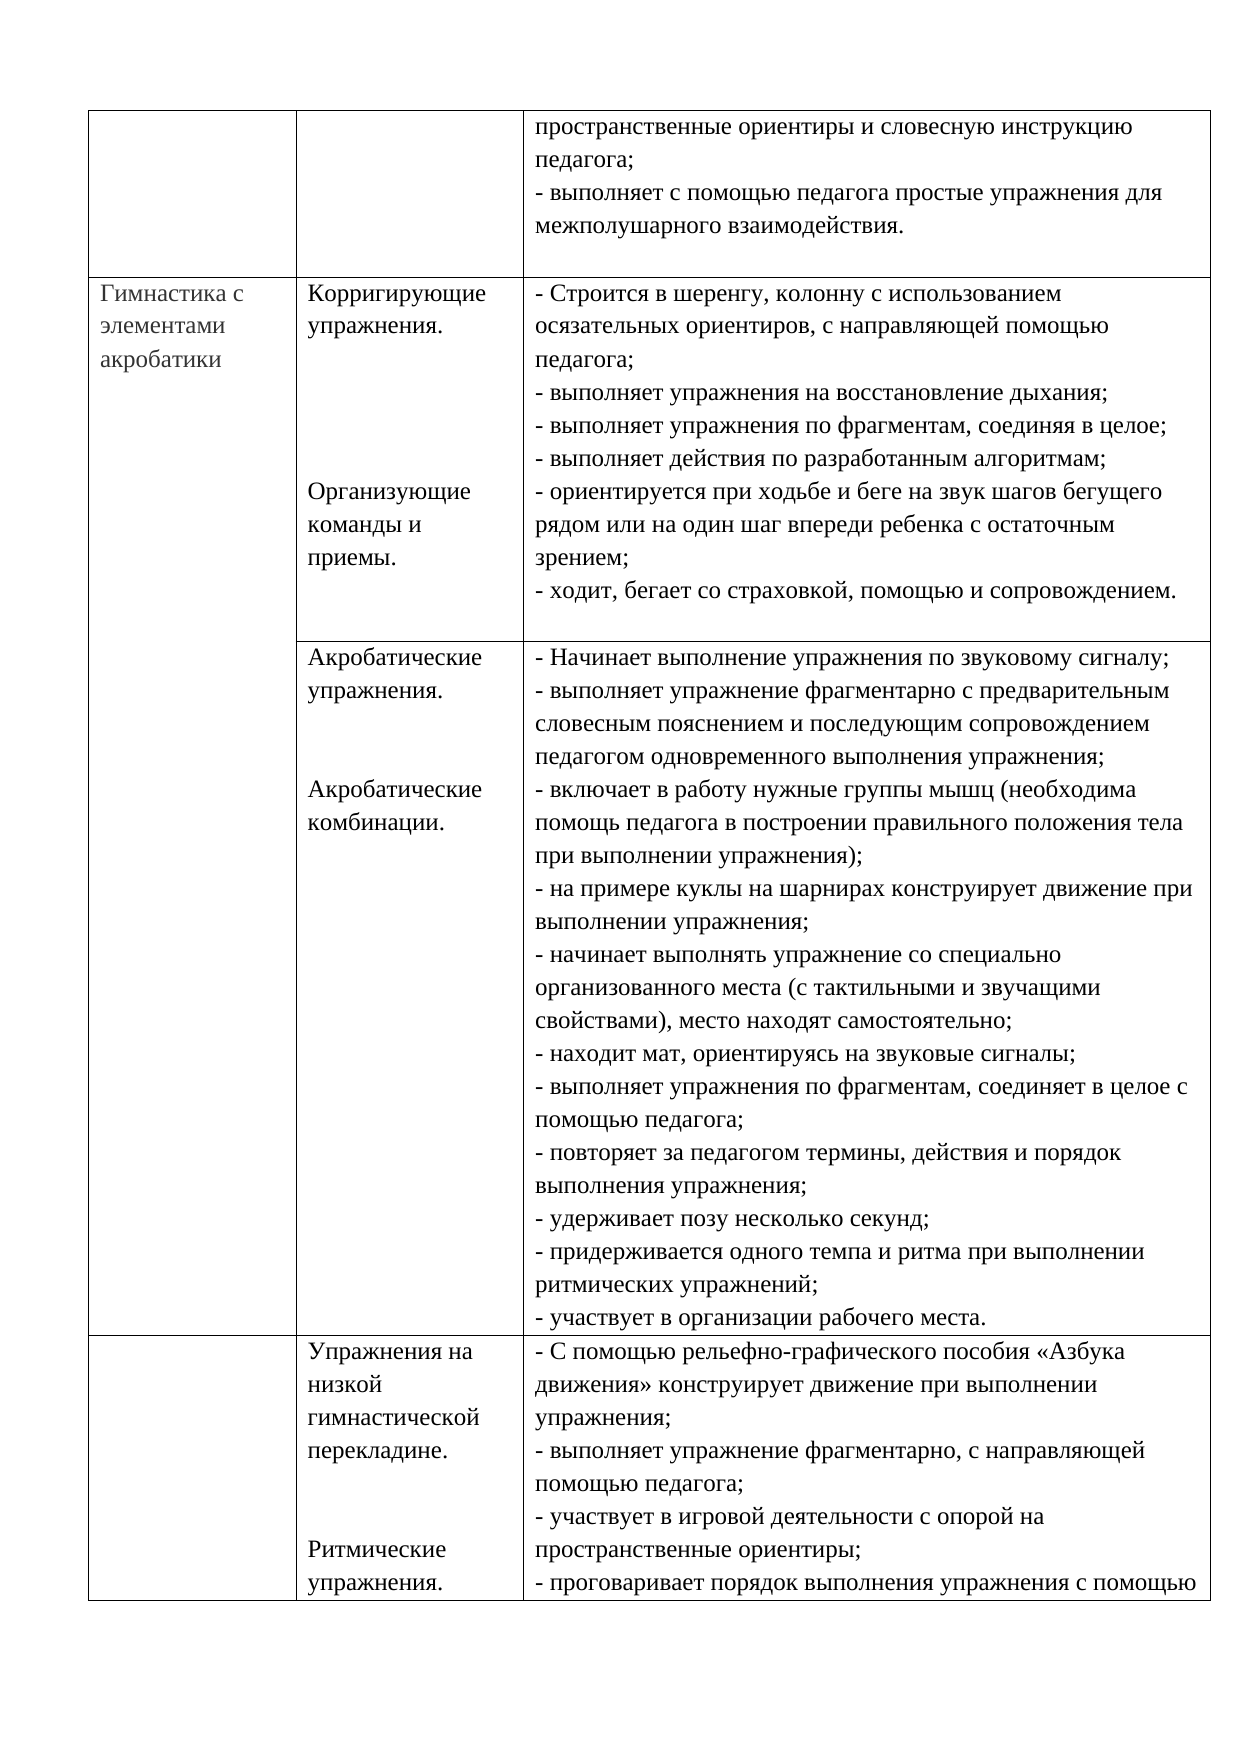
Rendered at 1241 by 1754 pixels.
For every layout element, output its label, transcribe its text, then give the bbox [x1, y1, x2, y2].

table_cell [297, 1336, 523, 1600]
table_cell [297, 111, 523, 277]
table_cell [524, 1336, 1210, 1600]
table_cell [89, 111, 296, 277]
table_cell Корригирующие упражнения. Организующие команды и приемы. [297, 278, 523, 641]
table_cell - Начинает выполнение упражнения по звуковому сигналу; - выполняет упражнение фрагментарно с предварительным словесным пояснением и последующим сопровождением педагогом одновременного выполнения упражнения; - включает в работу нужные группы мышц (необходима помощь педагога в построении правильного положения тела при выполнении упражнения); - на примере куклы на шарнирах конструирует движение при выполнении упражнения; - начинает выполнять упражнение со специально организованного места (с тактильными и звучащими свойствами), место находят самостоятельно; - находит мат, ориентируясь на звуковые сигналы; - выполняет упражнения по фрагментам, соединяет в целое с помощью педагога; - повторяет за педагогом термины, действия и порядок выполнения упражнения; - удерживает позу несколько секунд; - придерживается одного темпа и ритма при выполнении ритмических упражнений; - участвует в организации рабочего места. [524, 642, 1210, 1335]
table_cell [89, 1336, 296, 1600]
table_cell Акробатические упражнения. Акробатические комбинации. [297, 642, 523, 1335]
table_cell - Строится в шеренгу, колонну с использованием осязательных ориентиров, с направляющей помощью педагога; - выполняет упражнения на восстановление дыхания; - выполняет упражнения по фрагментам, соединяя в целое; - выполняет действия по разработанным алгоритмам; - ориентируется при ходьбе и беге на звук шагов бегущего рядом или на один шаг впереди ребенка с остаточным зрением; - ходит, бегает со страховкой, помощью и сопровождением. [524, 278, 1210, 641]
table_cell Гимнастика с элементами акробатики [89, 278, 296, 1335]
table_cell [524, 111, 1210, 277]
